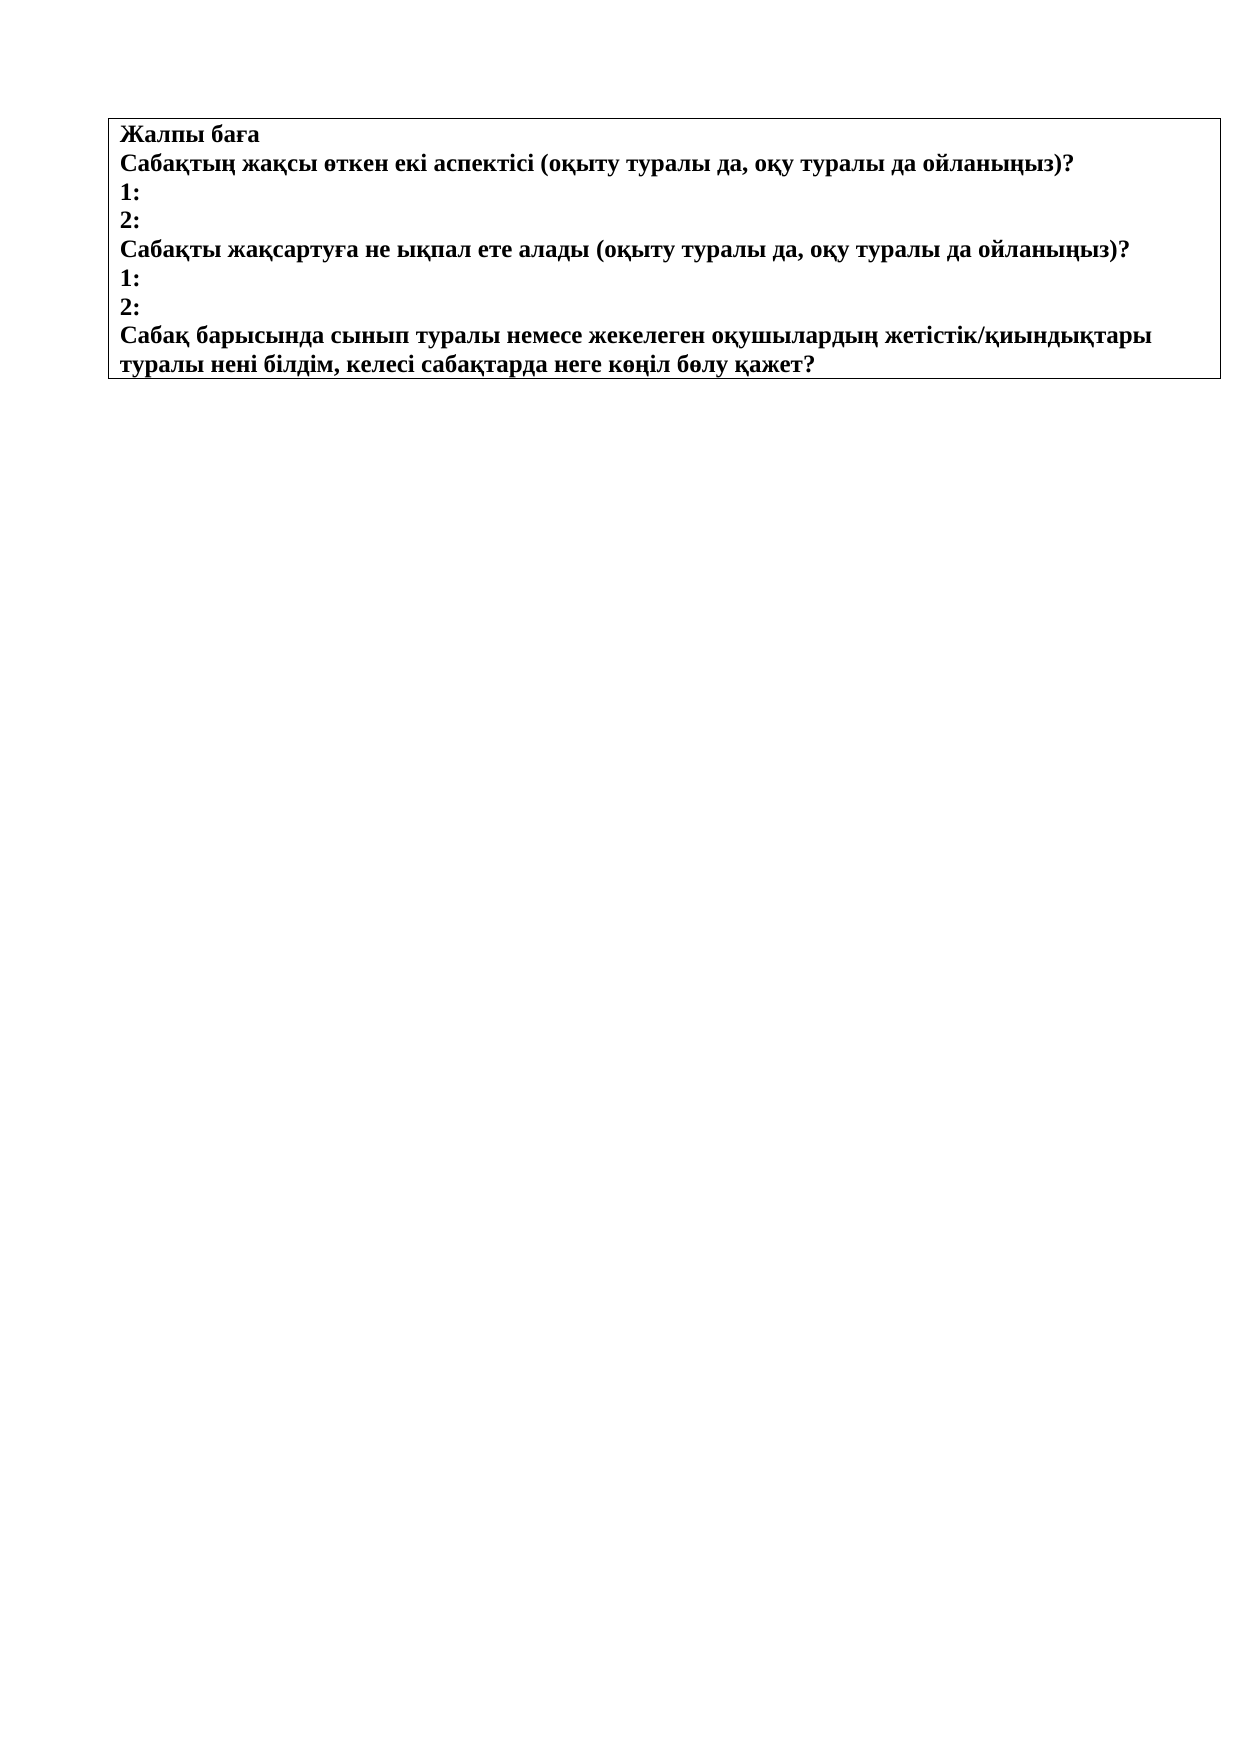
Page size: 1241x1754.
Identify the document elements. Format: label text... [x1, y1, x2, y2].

table_cell Жалпы баға Сабақтың жақсы өткен екі аспектісі (оқыту туралы да, оқу туралы да ойланыңыз)? 1: 2: Сабақты жақсартуға не ықпал ете алады (оқыту туралы да, оқу туралы да ойланыңыз)? 1: 2: Сабақ барысында сынып туралы немесе жекелеген оқушылардың жетістік/қиындықтары туралы нені білдім, келесі сабақтарда неге көңіл бөлу қажет? [109, 119, 1220, 378]
